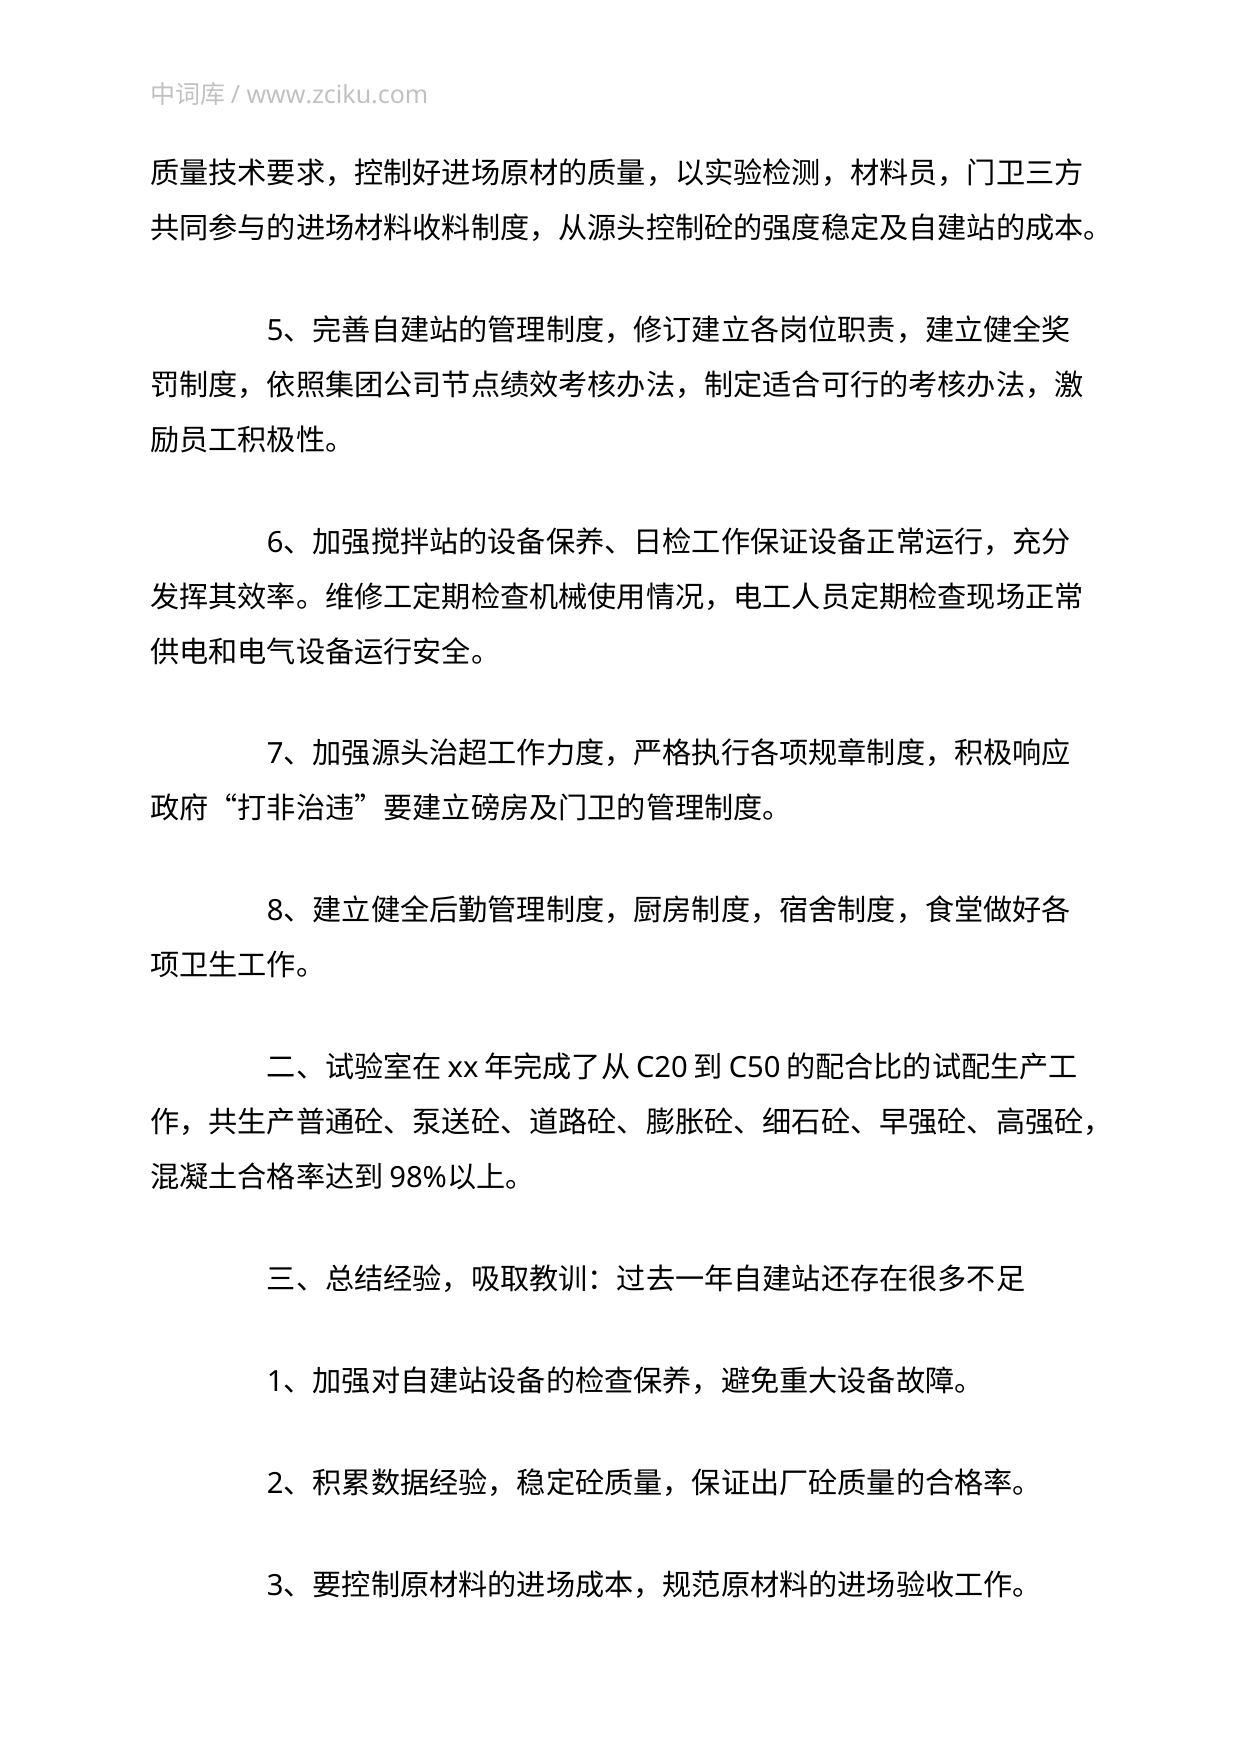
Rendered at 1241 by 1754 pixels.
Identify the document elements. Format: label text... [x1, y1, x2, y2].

text 5、完善自建站的管理制度，修订建立各岗位职责，建立健全奖罚制度，依照集团公司节点绩效考核办法，制定适合可行的考核办法，激励员工积极性。 [150, 307, 1090, 459]
text 3、要控制原材料的进场成本，规范原材料的进场验收工作。 [150, 1561, 1090, 1603]
text 6、加强搅拌站的设备保养、日检工作保证设备正常运行，充分发挥其效率。维修工定期检查机械使用情况，电工人员定期检查现场正常供电和电气设备运行安全。 [150, 518, 1090, 671]
text 二、试验室在xx年完成了从C20到C50的配合比的试配生产工作，共生产普通砼、泵送砼、道路砼、膨胀砼、细石砼、早强砼、高强砼，混凝土合格率达到98%以上。 [150, 1043, 1090, 1196]
text 1、加强对自建站设备的检查保养，避免重大设备故障。 [150, 1357, 1090, 1399]
text 2、积累数据经验，稳定砼质量，保证出厂砼质量的合格率。 [150, 1459, 1090, 1502]
text 三、总结经验，吸取教训：过去一年自建站还存在很多不足 [150, 1255, 1090, 1298]
text 7、加强源头治超工作力度，严格执行各项规章制度，积极响应政府“打非治违”要建立磅房及门卫的管理制度。 [150, 730, 1090, 827]
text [150, 150, 1090, 247]
text 8、建立健全后勤管理制度，厨房制度，宿舍制度，食堂做好各项卫生工作。 [150, 887, 1090, 984]
